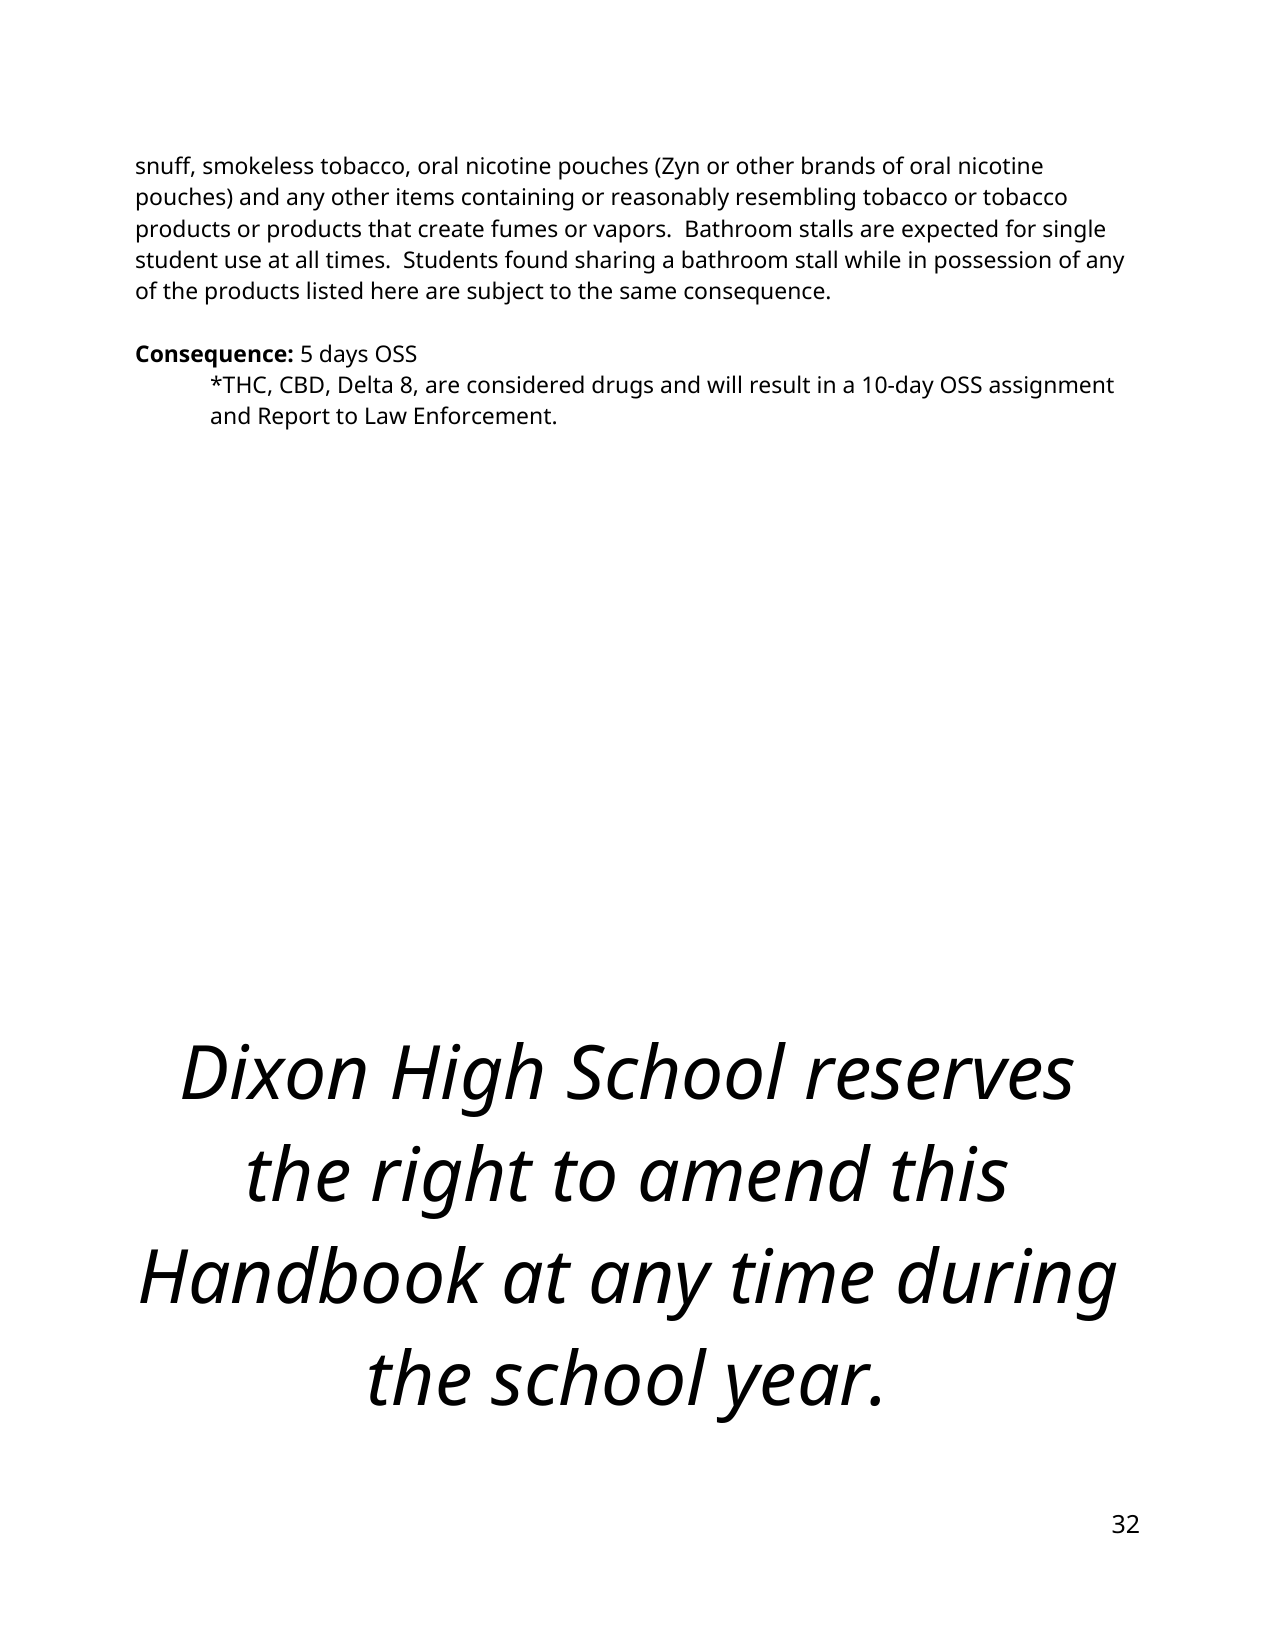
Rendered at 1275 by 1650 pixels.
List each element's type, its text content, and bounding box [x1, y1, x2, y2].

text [135, 150, 1129, 306]
text Dixon High School reserves the right to amend this Handbook at any time during the school year. [135, 1019, 1129, 1428]
text *THC, CBD, Delta 8, are considered drugs and will result in a 10-day OSS assignment and Report to Law Enforcement. [210, 369, 1129, 431]
text Consequence: 5 days OSS [135, 337, 1129, 369]
